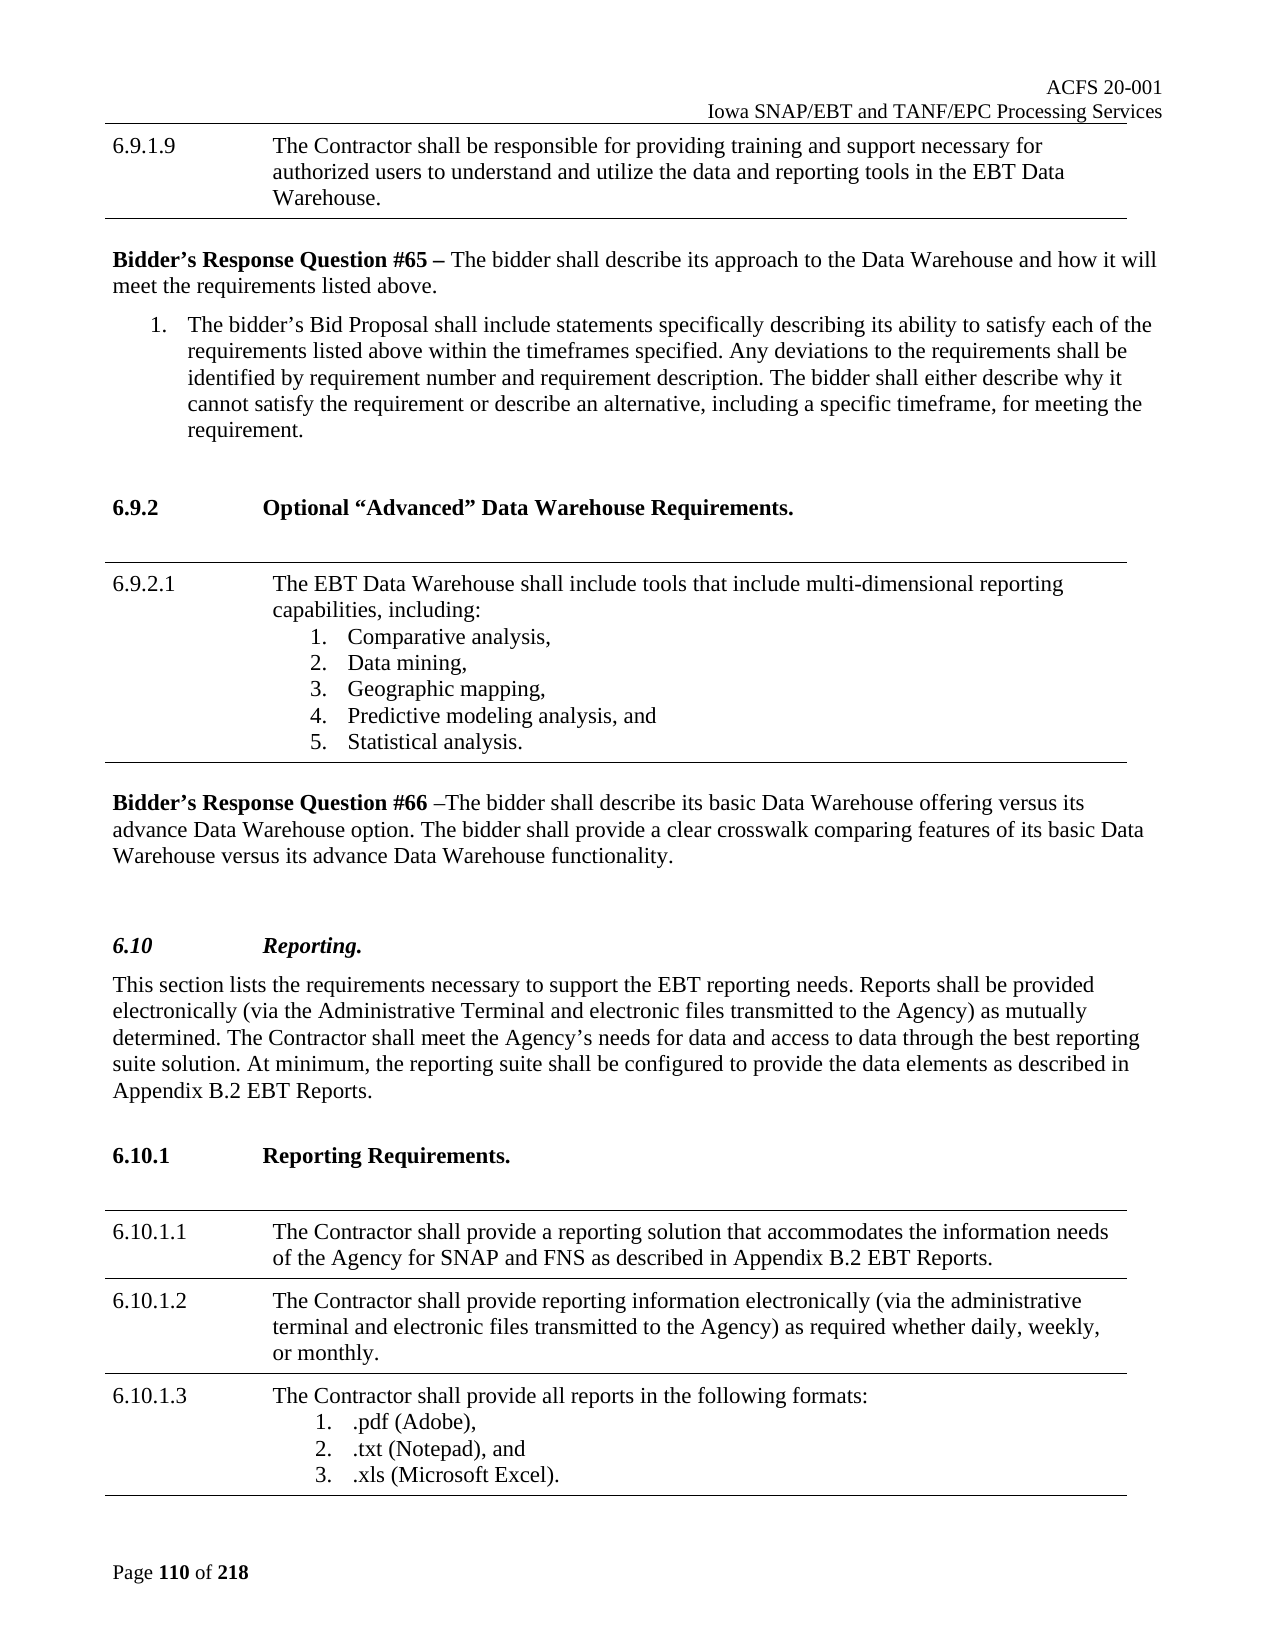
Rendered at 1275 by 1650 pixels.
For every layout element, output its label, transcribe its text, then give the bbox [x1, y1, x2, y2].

subtitle Optional “Advanced” Data Warehouse Requirements. [112, 494, 1162, 520]
text Bidder’s Response Question #66 –The bidder shall describe its basic Data Warehouse offering versus its advance Data Warehouse option. The bidder shall provide a clear crosswalk comparing features of its basic Data Warehouse versus its advance Data Warehouse functionality. [112, 789, 1162, 868]
subtitle Reporting. [112, 932, 1162, 959]
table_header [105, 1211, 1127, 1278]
subtitle Reporting Requirements. [112, 1142, 1162, 1168]
text Bidder’s Response Question #65 – The bidder shall describe its approach to the Data Warehouse and how it will meet the requirements listed above. [112, 246, 1162, 298]
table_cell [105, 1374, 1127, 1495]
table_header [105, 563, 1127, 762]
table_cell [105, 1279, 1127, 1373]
list The bidder’s Bid Proposal shall include statements specifically describing its ability to satisfy each of the requirements listed above within the timeframes specified. Any deviations to the requirements shall be identified by requirement number and requirement description. The bidder shall either describe why it cannot satisfy the requirement or describe an alternative, including a specific timeframe, for meeting the requirement. [150, 311, 1162, 443]
text This section lists the requirements necessary to support the EBT reporting needs. Reports shall be provided electronically (via the Administrative Terminal and electronic files transmitted to the Agency) as mutually determined. The Contractor shall meet the Agency’s needs for data and access to data through the best reporting suite solution. At minimum, the reporting suite shall be configured to provide the data elements as described in Appendix B.2 EBT Reports. [112, 971, 1162, 1103]
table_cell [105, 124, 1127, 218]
